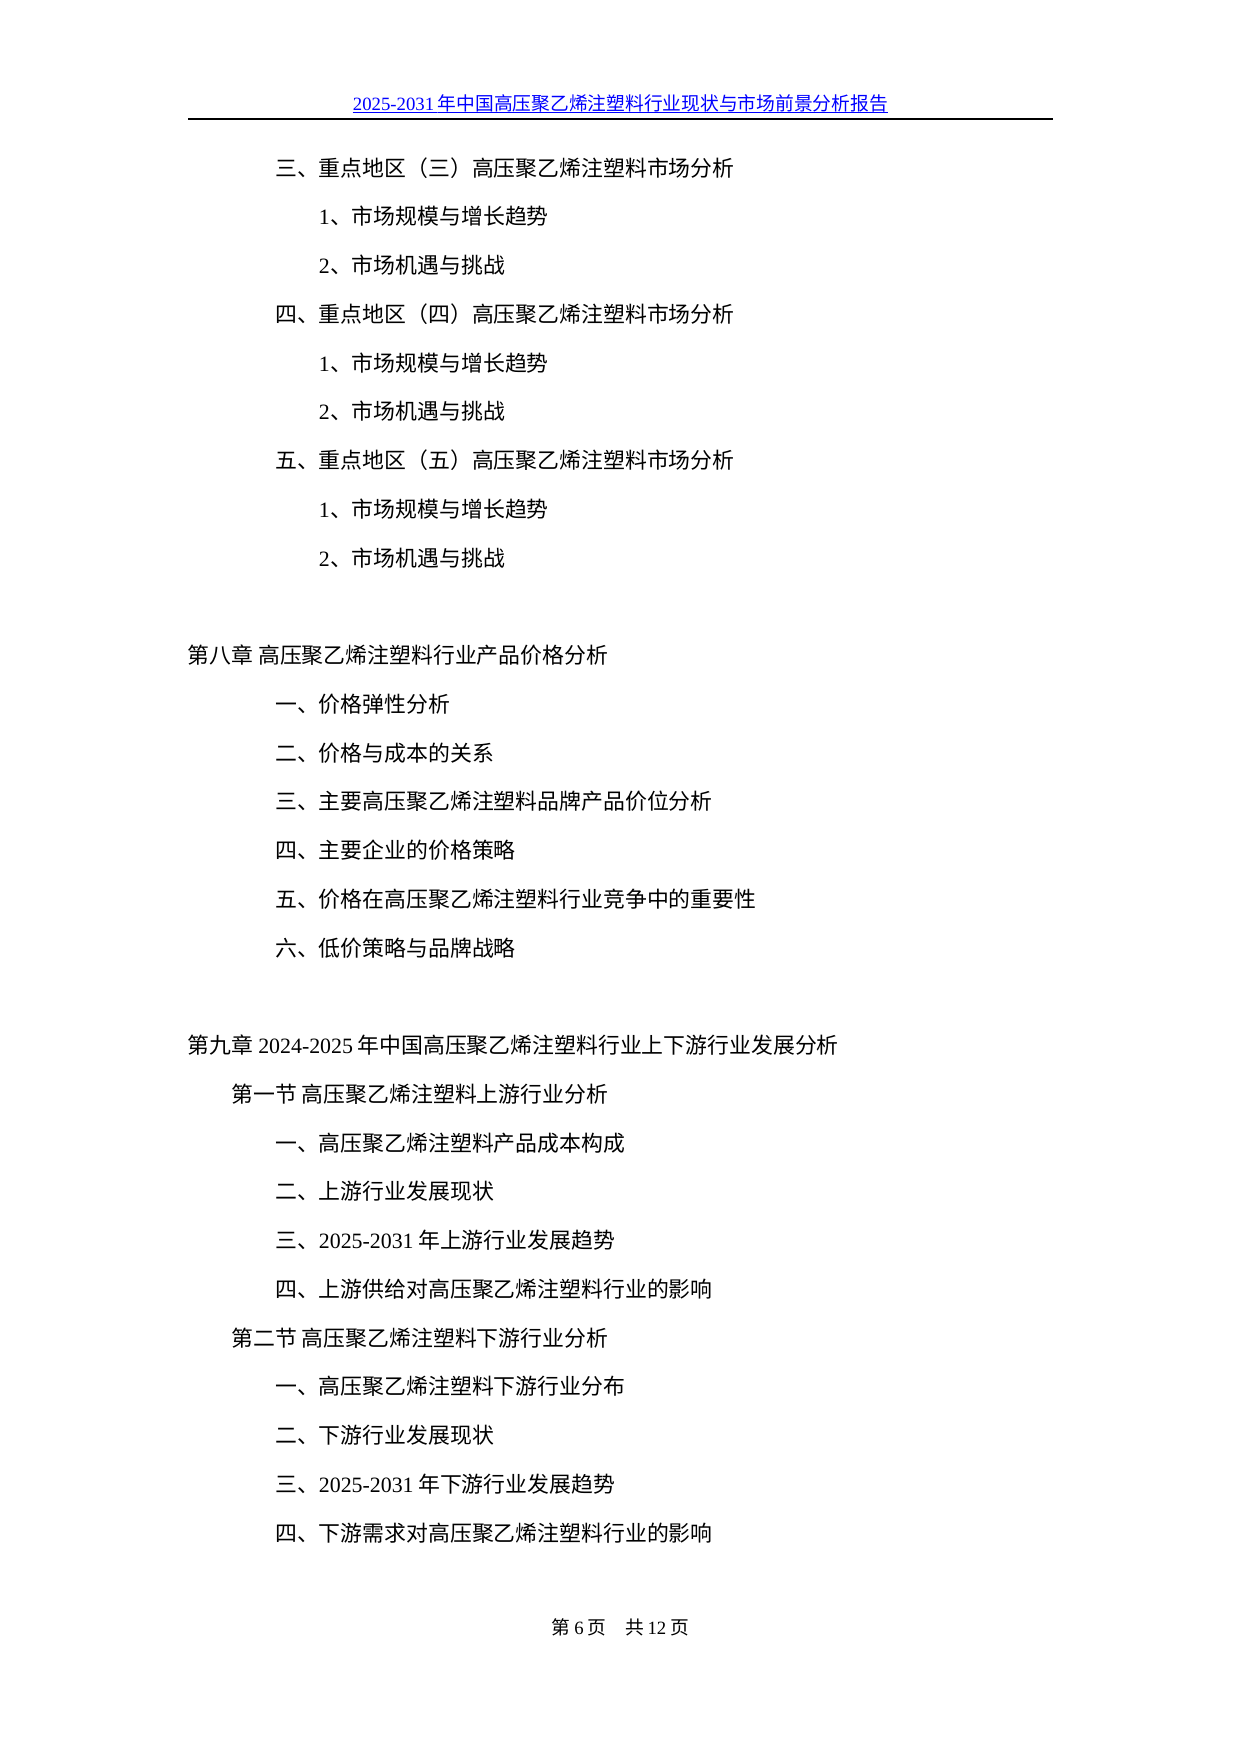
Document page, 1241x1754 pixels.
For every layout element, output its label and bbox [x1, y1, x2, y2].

text [187, 150, 1053, 1548]
